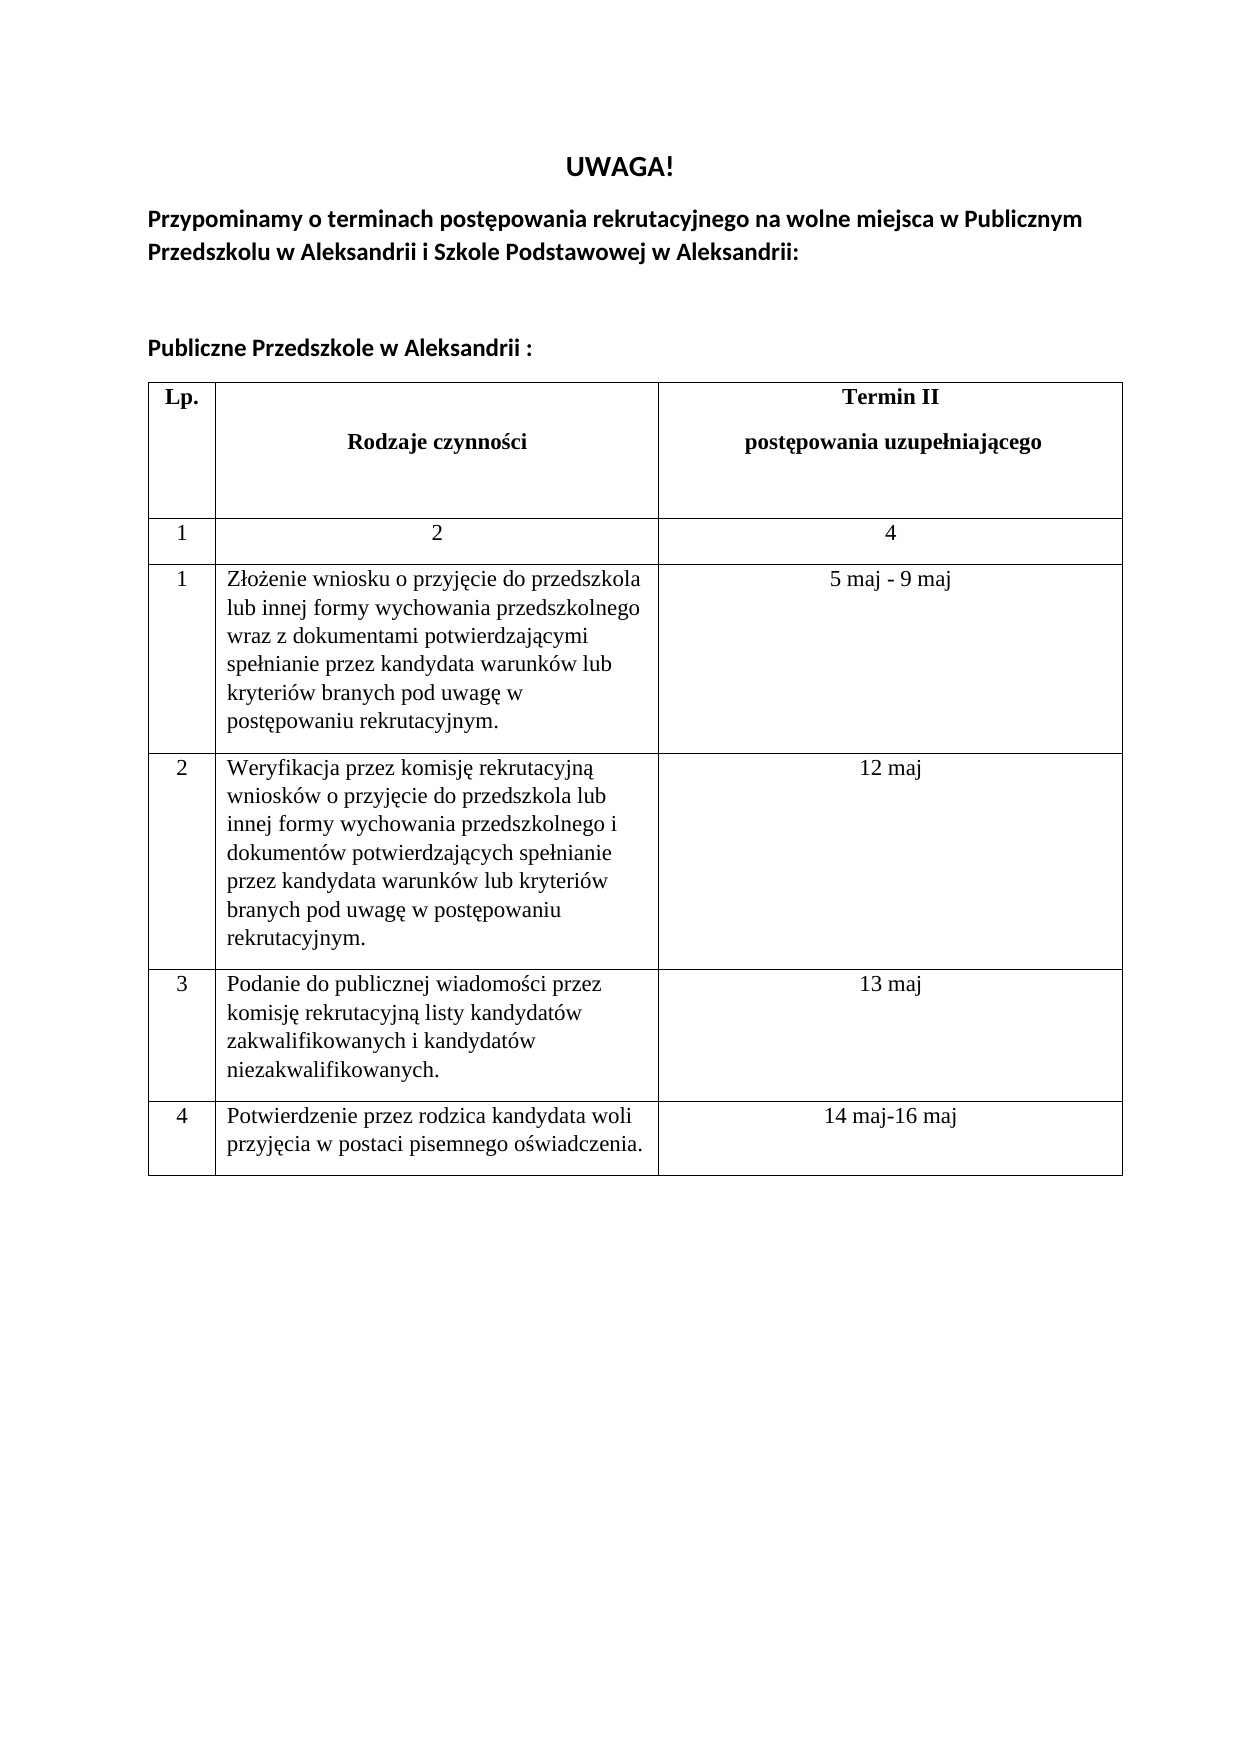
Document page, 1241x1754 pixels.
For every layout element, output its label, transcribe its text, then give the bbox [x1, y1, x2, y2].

text Przypominamy o terminach postępowania rekrutacyjnego na wolne miejsca w Publicznym Przedszkolu w Aleksandrii i Szkole Podstawowej w Aleksandrii: [148, 203, 1093, 266]
table_header Termin II postępowania uzupełniającego [659, 383, 1122, 518]
table_cell Podanie do publicznej wiadomości przez komisję rekrutacyjną listy kandydatów zakwalifikowanych i kandydatów niezakwalifikowanych. [216, 970, 658, 1101]
table_cell 2 [216, 519, 658, 564]
table_cell 2 [149, 754, 215, 969]
table_cell 13 maj [659, 970, 1122, 1101]
table_header Rodzaje czynności [216, 383, 658, 518]
table_cell 12 maj [659, 754, 1122, 969]
table_cell 14 maj-16 maj [659, 1102, 1122, 1175]
table_cell 4 [149, 1102, 215, 1175]
table_cell Potwierdzenie przez rodzica kandydata woli przyjęcia w postaci pisemnego oświadczenia. [216, 1102, 658, 1175]
table_cell 3 [149, 970, 215, 1101]
text Publiczne Przedszkole w Aleksandrii : [148, 332, 1093, 363]
table_header Lp. [149, 383, 215, 518]
table_cell 4 [659, 519, 1122, 564]
table_cell 1 [149, 519, 215, 564]
table_cell Weryfikacja przez komisję rekrutacyjną wniosków o przyjęcie do przedszkola lub innej formy wychowania przedszkolnego i dokumentów potwierdzających spełnianie przez kandydata warunków lub kryteriów branych pod uwagę w postępowaniu rekrutacyjnym. [216, 754, 658, 969]
table_cell 1 [149, 565, 215, 752]
text UWAGA! [148, 148, 1093, 183]
table_cell 5 maj - 9 maj [659, 565, 1122, 752]
table_cell Złożenie wniosku o przyjęcie do przedszkola lub innej formy wychowania przedszkolnego wraz z dokumentami potwierdzającymi spełnianie przez kandydata warunków lub kryteriów branych pod uwagę w postępowaniu rekrutacyjnym. [216, 565, 658, 752]
